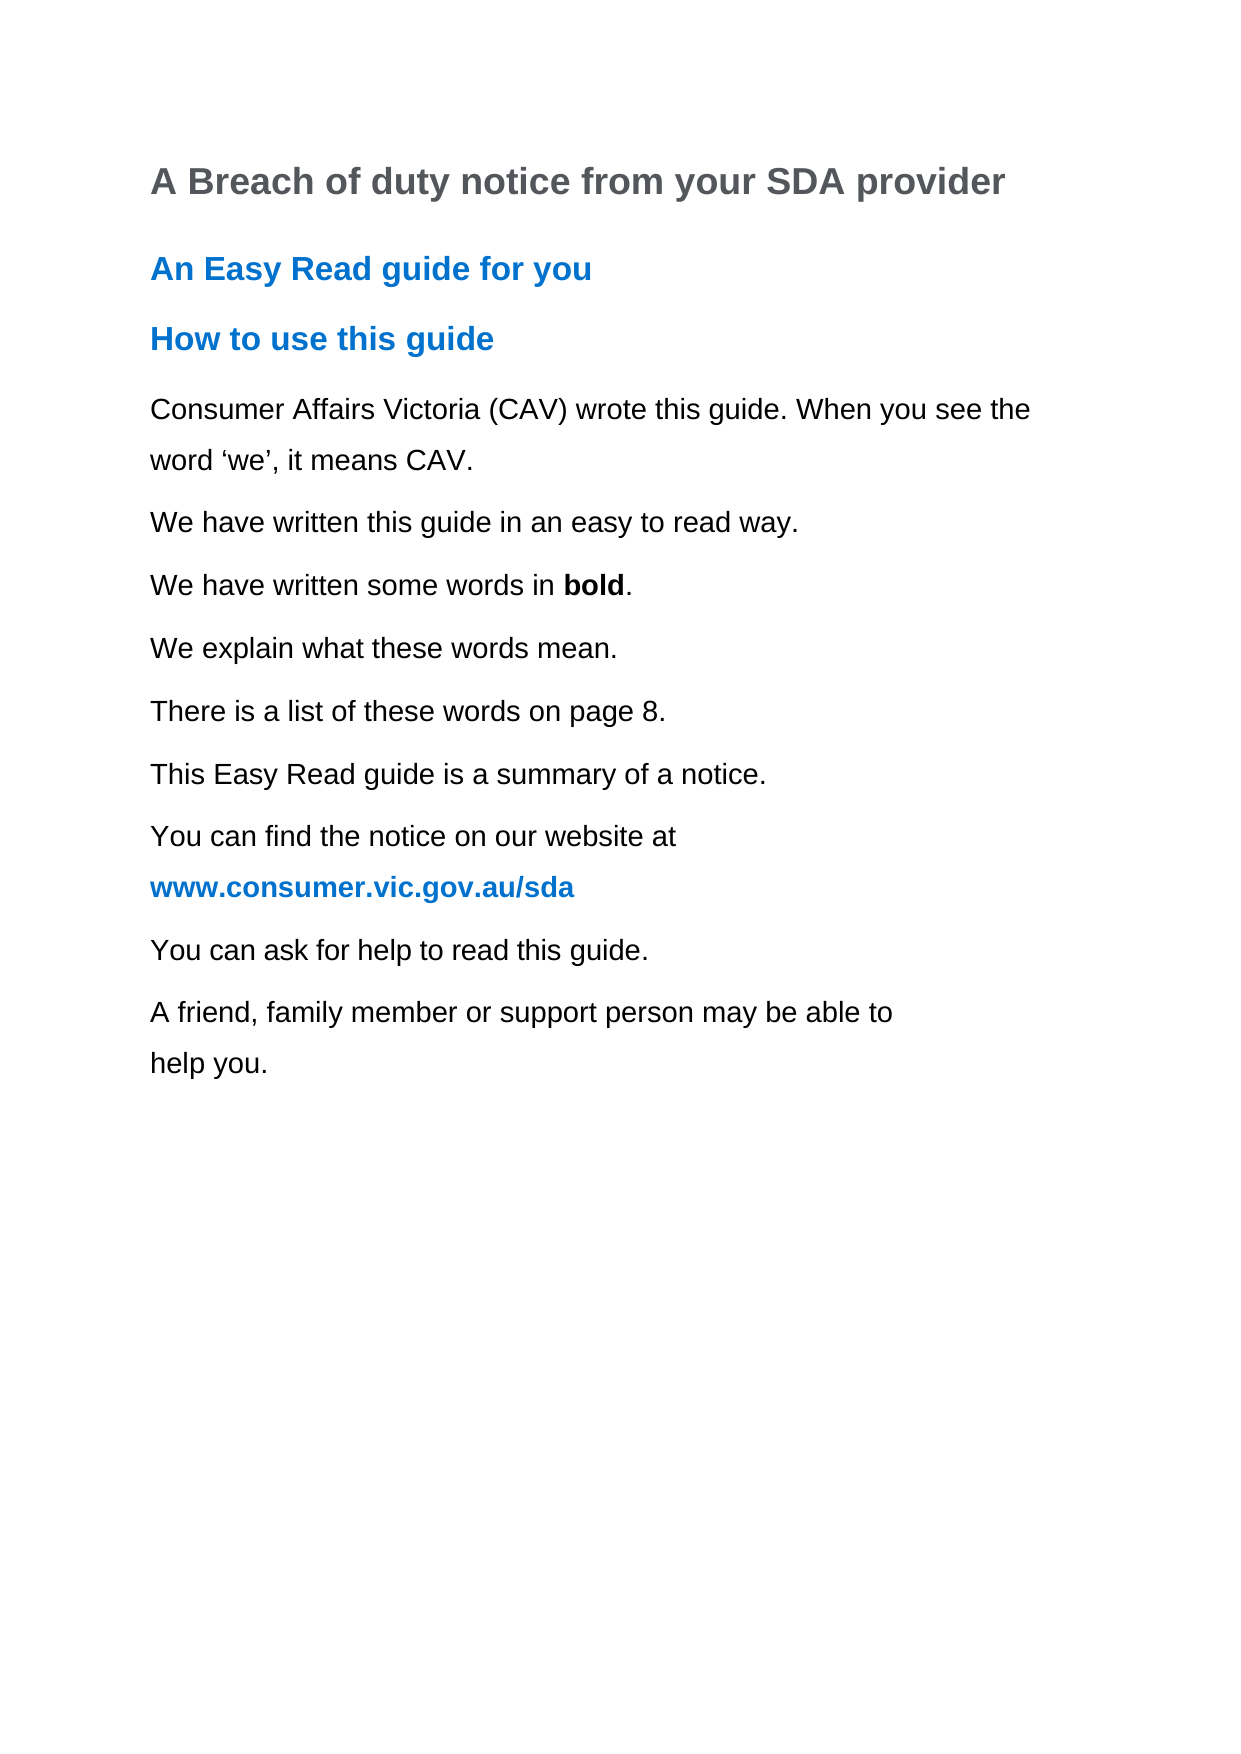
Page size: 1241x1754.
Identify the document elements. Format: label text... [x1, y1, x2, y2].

text You can find the notice on our website at www.consumer.vic.gov.au/sda [142, 816, 1098, 903]
subtitle How to use this guide [150, 319, 1090, 357]
text You can ask for help to read this guide. [142, 929, 1098, 966]
subtitle An Easy Read guide for you [150, 249, 1090, 287]
text We have written this guide in an easy to read way. [142, 502, 1098, 539]
text Consumer Affairs Victoria (CAV) wrote this guide. When you see the word ‘we’, it means CAV. [142, 390, 1098, 476]
subtitle A Breach of duty notice from your SDA provider [150, 159, 1090, 202]
text We have written some words in bold. [142, 565, 1098, 602]
text There is a list of these words on page 8. [142, 691, 1098, 727]
text We explain what these words mean. [142, 628, 1098, 664]
text This Easy Read guide is a summary of a notice. [142, 753, 1098, 790]
text A friend, family member or support person may be able to help you. [142, 992, 1098, 1081]
